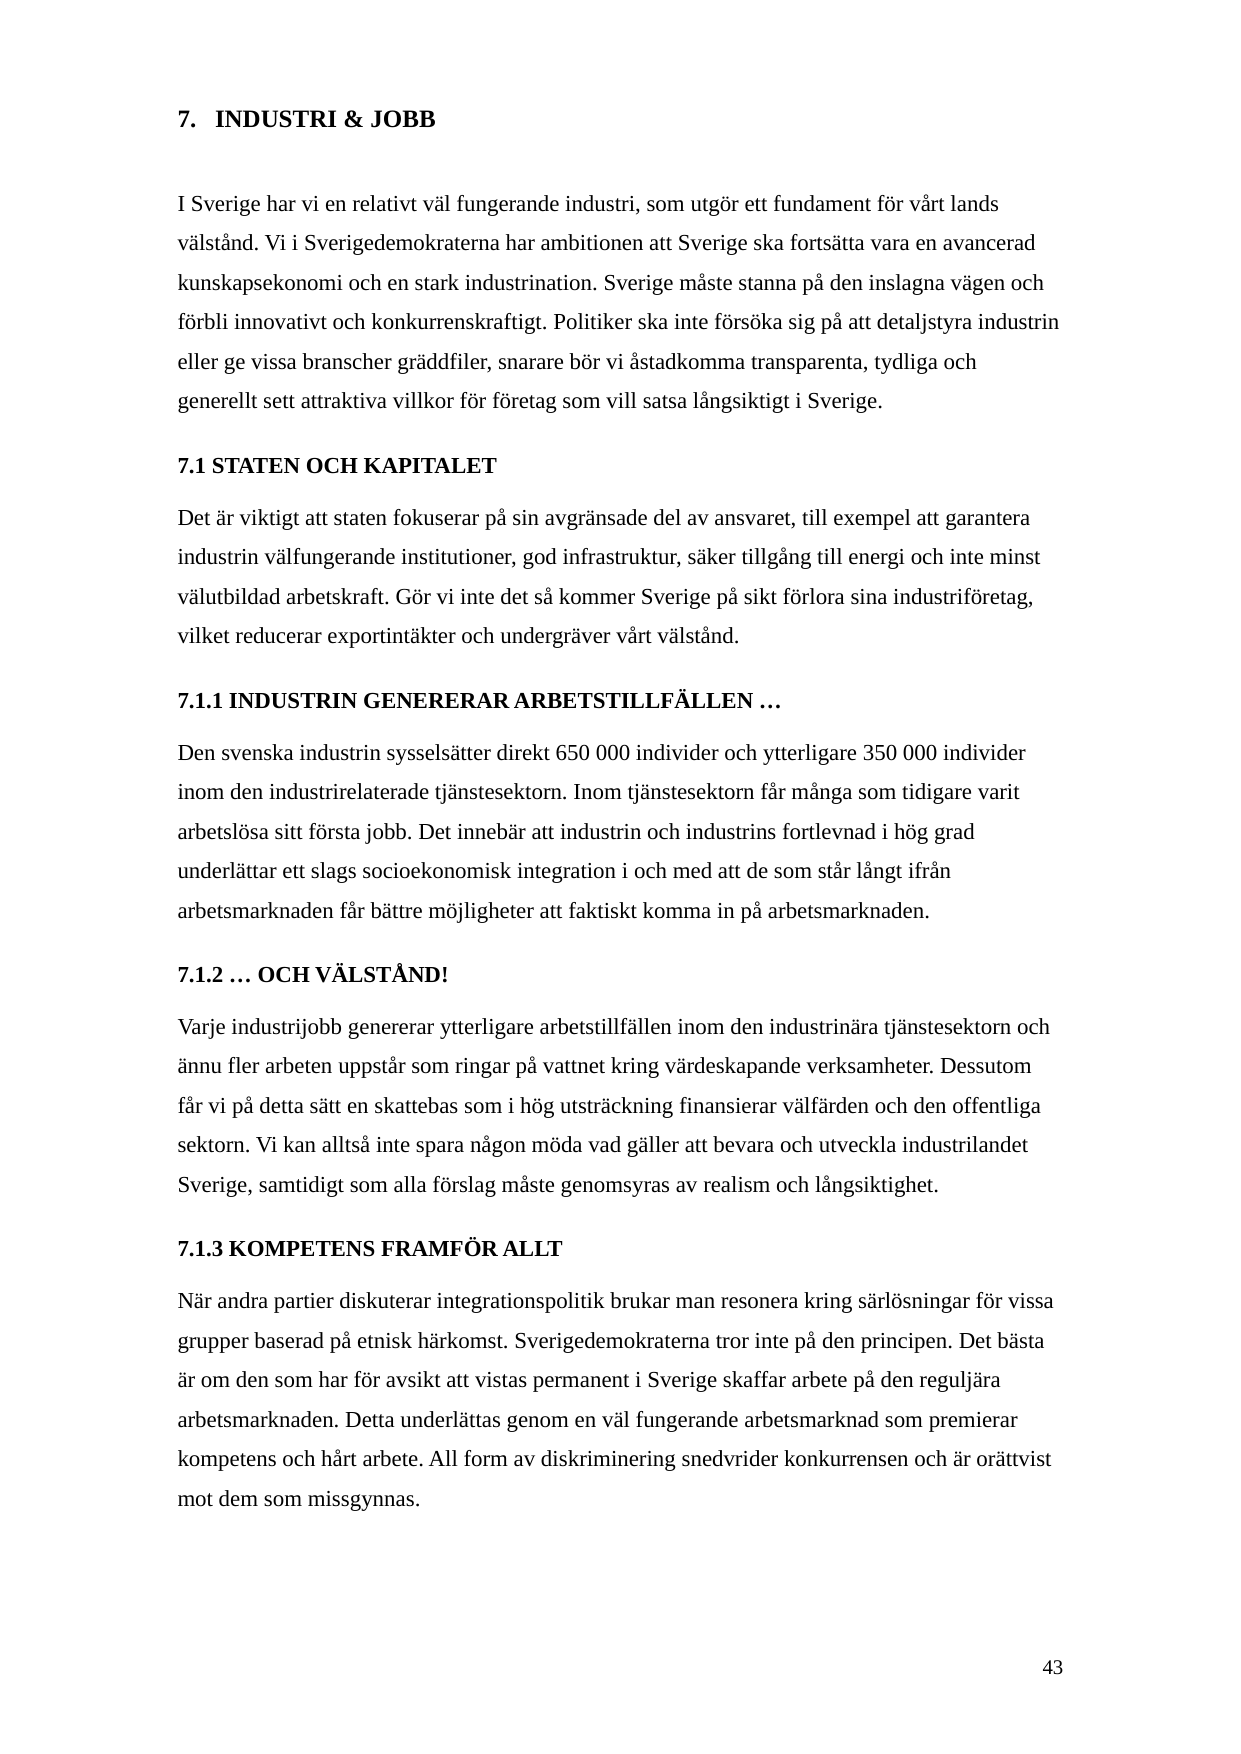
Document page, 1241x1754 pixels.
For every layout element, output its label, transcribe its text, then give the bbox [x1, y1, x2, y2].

subtitle 7.1.1 INDUSTRIN GENERERAR ARBETSTILLFÄLLEN … [177, 687, 1063, 713]
list INDUSTRI & JOBB [177, 104, 1063, 132]
subtitle 7.1.3 KOMPETENS FRAMFÖR ALLT [177, 1236, 1063, 1262]
text I Sverige har vi en relativt väl fungerande industri, som utgör ett fundament för vårt lands välstånd. Vi i Sverigedemokraterna har ambitionen att Sverige ska fortsätta vara en avancerad kunskapsekonomi och en stark industrination. Sverige måste stanna på den inslagna vägen och förbli innovativt och konkurrenskraftigt. Politiker ska inte försöka sig på att detaljstyra industrin eller ge vissa branscher gräddfiler, snarare bör vi åstadkomma transparenta, tydliga och generellt sett attraktiva villkor för företag som vill satsa långsiktigt i Sverige. [177, 190, 1063, 414]
text Varje industrijobb genererar ytterligare arbetstillfällen inom den industrinära tjänstesektorn och ännu fler arbeten uppstår som ringar på vattnet kring värdeskapande verksamheter. Dessutom får vi på detta sätt en skattebas som i hög utsträckning finansierar välfärden och den offentliga sektorn. Vi kan alltså inte spara någon möda vad gäller att bevara och utveckla industrilandet Sverige, samtidigt som alla förslag måste genomsyras av realism och långsiktighet. [177, 1013, 1063, 1197]
text Den svenska industrin sysselsätter direkt 650 000 individer och ytterligare 350 000 individer inom den industrirelaterade tjänstesektorn. Inom tjänstesektorn får många som tidigare varit arbetslösa sitt första jobb. Det innebär att industrin och industrins fortlevnad i hög grad underlättar ett slags socioekonomisk integration i och med att de som står långt ifrån arbetsmarknaden får bättre möjligheter att faktiskt komma in på arbetsmarknaden. [177, 739, 1063, 923]
subtitle 7.1.2 … OCH VÄLSTÅND! [177, 961, 1063, 987]
subtitle 7.1 STATEN OCH KAPITALET [177, 452, 1063, 478]
text När andra partier diskuterar integrationspolitik brukar man resonera kring särlösningar för vissa grupper baserad på etnisk härkomst. Sverigedemokraterna tror inte på den principen. Det bästa är om den som har för avsikt att vistas permanent i Sverige skaffar arbete på den reguljära arbetsmarknaden. Detta underlättas genom en väl fungerande arbetsmarknad som premierar kompetens och hårt arbete. All form av diskriminering snedvrider konkurrensen och är orättvist mot dem som missgynnas. [177, 1287, 1063, 1511]
text Det är viktigt att staten fokuserar på sin avgränsade del av ansvaret, till exempel att garantera industrin välfungerande institutioner, god infrastruktur, säker tillgång till energi och inte minst välutbildad arbetskraft. Gör vi inte det så kommer Sverige på sikt förlora sina industriföretag, vilket reducerar exportintäkter och undergräver vårt välstånd. [177, 504, 1063, 649]
